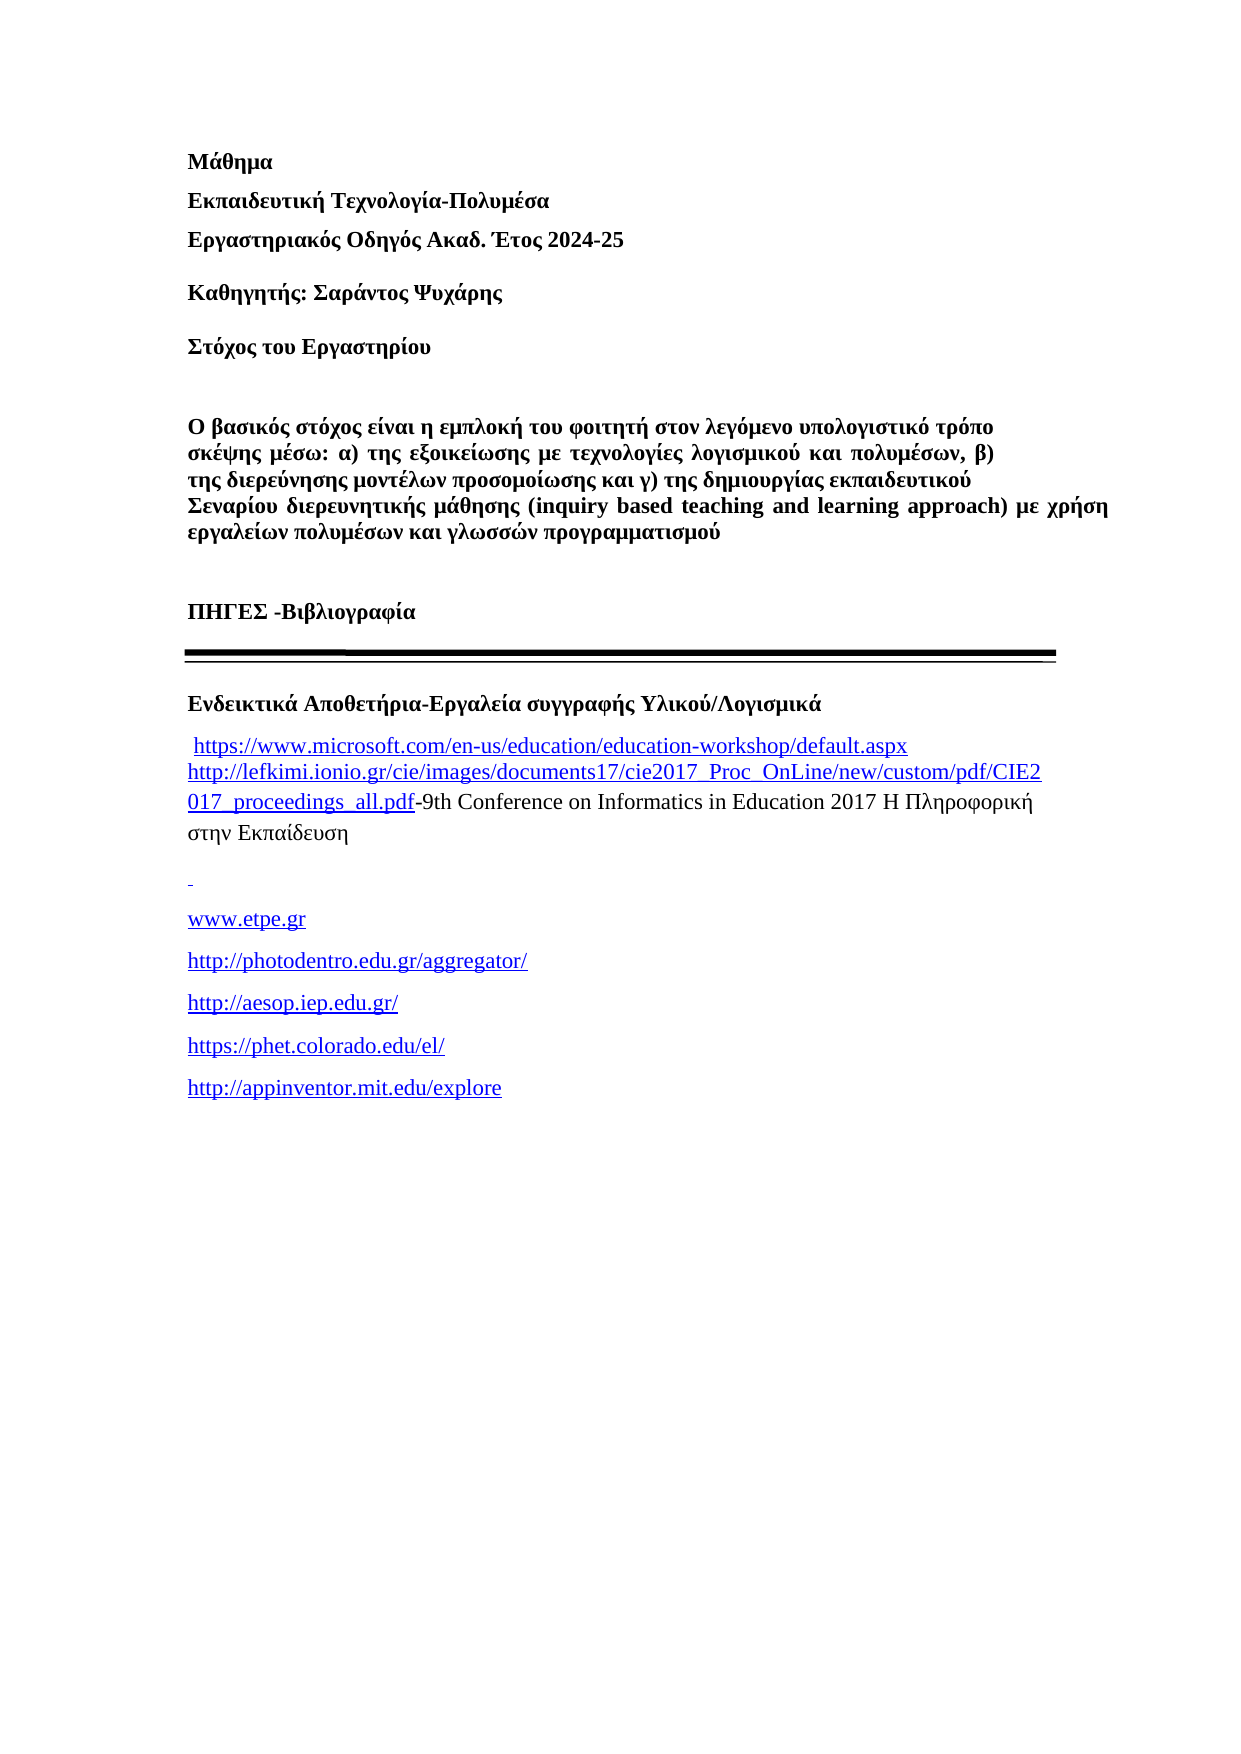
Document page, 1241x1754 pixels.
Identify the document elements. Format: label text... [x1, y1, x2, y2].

text Σεναρίου διερευνητικής μάθησης (inquiry based teaching and learning approach) με χρήση εργαλείων πολυμέσων και γλωσσών προγραμματισμού [187, 492, 1109, 544]
text Μάθημα [187, 148, 1109, 174]
text https://www.microsoft.com/en-us/education/education-workshop/default.aspx [193, 732, 1109, 758]
text www.etpe.gr http://photodentro.edu.gr/aggregator/ http://aesop.iep.edu.gr/ https://phet.colorado.edu/el/ http://appinventor.mit.edu/explore [187, 904, 560, 1101]
text Καθηγητής: Σαράντος Ψυχάρης [187, 279, 1109, 305]
text http://lefkimi.ionio.gr/cie/images/documents17/cie2017_Proc_OnLine/new/custom/pdf/CIE2 017_proceedings_all.pdf-9th Conference on Informatics in Education 2017 Η Πληροφορική στην Εκπαίδευση [187, 758, 1053, 845]
text Εργαστηριακός Οδηγός Ακαδ. Έτος 2024-25 [187, 226, 1109, 252]
text Εκπαιδευτική Τεχνολογία-Πολυμέσα [187, 187, 1109, 213]
text Ο βασικός στόχος είναι η εμπλοκή του φοιτητή στον λεγόμενο υπολογιστικό τρόπο σκέψης μέσω: α) της εξοικείωσης με τεχνολογίες λογισμικού και πολυμέσων, β) της διερεύνησης μοντέλων προσομοίωσης και γ) της δημιουργίας εκπαιδευτικού [187, 413, 995, 492]
text Στόχος του Εργαστηρίου [187, 333, 1109, 359]
text Ενδεικτικά Αποθετήρια-Εργαλεία συγγραφής Υλικού/Λογισμικά [187, 689, 1109, 716]
text ΠΗΓΕΣ -Βιβλιογραφία [187, 598, 1109, 625]
